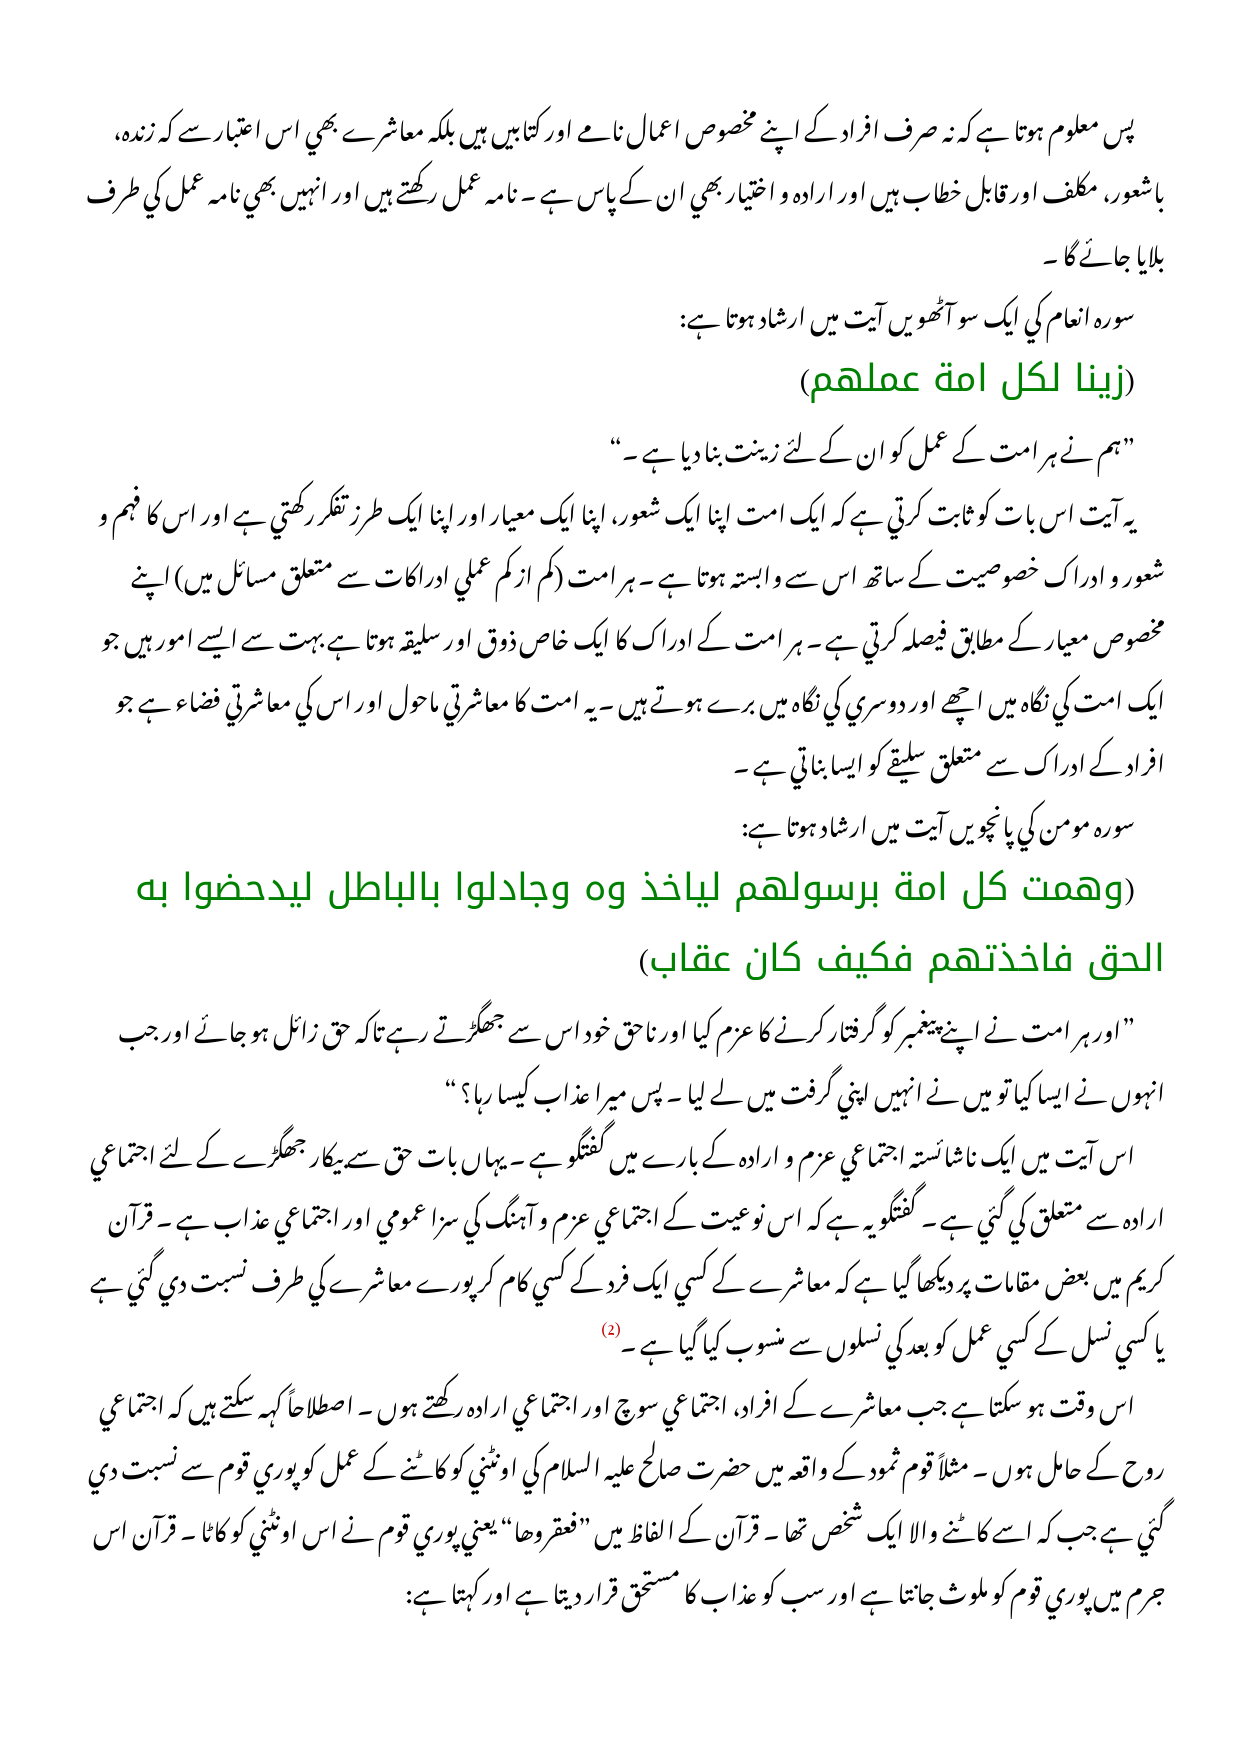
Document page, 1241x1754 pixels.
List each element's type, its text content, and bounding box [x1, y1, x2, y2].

text يہ آيت اس بات كو ثابت كرتي ہے كہ ايك امت اپنا ايك شعور، اپنا ايك معيار اور اپنا ايك طرز تفكر ركھتي ہے اور اس كا فہم و شعور و ادراك خصوصيت كے ساتھ اس سے وابستہ ہوتا ہے ۔ ہر امت (كم از كم عملي ادراكات سے متعلق مسائل ميں) اپنے مخصوص معيار كے مطابق فيصلہ كرتي ہے ۔ ہر امت كے ادراك كا ايك خاص ذوق اور سليقہ ہوتا ہے بہت سے ايسے امور ہيں جو ايك امت كي نگاہ ميں اچھے اور دوسري كي نگاہ ميں برے ہوتے ہيں ۔ يہ امت كا معاشرتي ماحول اور اس كي معاشرتي فضاء ہے جو افراد كے ادراك سے متعلق سليقے كو ايسا بناتي ہے ۔ [75, 477, 1165, 790]
text اس وقت ہو سكتا ہے جب معاشرے كے افراد، اجتماعي سوچ اور اجتماعي ارادہ ركھتے ہوں ۔ اصطلاحاً كہہ سكتے ہيں كہ اجتماعي روح كے حامل ہوں ۔ مثلاً قوم ثمود كے واقعہ ميں حضرت صالح عليہ السلام كي اونٹني كو كاٹنے كے عمل كو پوري قوم سے نسبت دي گئي ہے جب كہ اسے كاٹنے والا ايك شخص تھا ۔ قرآن كے الفاظ ميں ”فعقروھا“ يعني پوري قوم نے اس اونٹني كو كاٹا ۔ قرآن اس جرم ميں پوري قوم كو ملوث جانتا ہے اور سب كو عذاب كا مستحق قرار ديتا ہے اور كہتا ہے: [75, 1370, 1165, 1620]
text ”اور ہر امت نے اپنے پيغمبر كو گرفتار كرنے كا عزم كيا اور ناحق خود اس سے جھگڑتے رہے تاكہ حق زائل ہو جائے اور جب انہوں نے ايسا كيا تو ميں نے انہيں اپني گرفت ميں لے ليا ۔ پس ميرا عذاب كيسا رہا؟ “ [75, 995, 1165, 1120]
text (زينا لكل امة عملهم) [75, 344, 1165, 415]
text اس آيت ميں ايك ناشائستہ اجتماعي عزم و ارادہ كے بارے ميں گفتگو ہے ۔ يہاں بات حق سے بيكار جھگڑے كے لئے اجتماعي ارادہ سے متعلق كي گئي ہے ۔ گفتگو يہ ہے كہ اس نوعيت كے اجتماعي عزم و آہنگ كي سزا عمومي اور اجتماعي عذاب ہے ۔ قرآن كريم ميں بعض مقامات پر ديكھا گيا ہے كہ معاشرے كے كسي ايك فرد كے كسي كام كر پورے معاشرے كي طرف نسبت دي گئي ہے يا كسي نسل كے كسي عمل كو بعد كي نسلوں سے منسوب كيا گيا ہے ۔(2) [75, 1120, 1165, 1370]
text ”ہم نے ہر امت كے عمل كو ان كے لئے زينت بنا ديا ہے ۔“ [75, 415, 1165, 477]
text پس معلوم ہوتا ہے كہ نہ صرف افراد كے اپنے مخصوص اعمال نامے اور كتابيں ہيں بلكہ معاشرے بھي اس اعتبار سے كہ زندہ، باشعور، مكلف اور قابل خطاب ہيں اور ارادہ و اختيار بھي ان كے پاس ہے ۔ نامہ عمل ركھتے ہيں اور انہيں بھي نامہ عمل كي طرف بلايا جائے گا ۔ [75, 94, 1165, 281]
text سورہ انعام كي ايك سو آٹھويں آيت ميں ارشاد ہوتا ہے: [75, 281, 1165, 344]
text (وهمت كل امة برسولهم لياخذ وه وجادلوا بالباطل ليدحضوا به الحق فاخذتهم فكيف كان عقاب) [75, 852, 1165, 995]
text سورہ مومن كي پانچويں آيت ميں ارشاد ہوتا ہے: [75, 790, 1165, 852]
